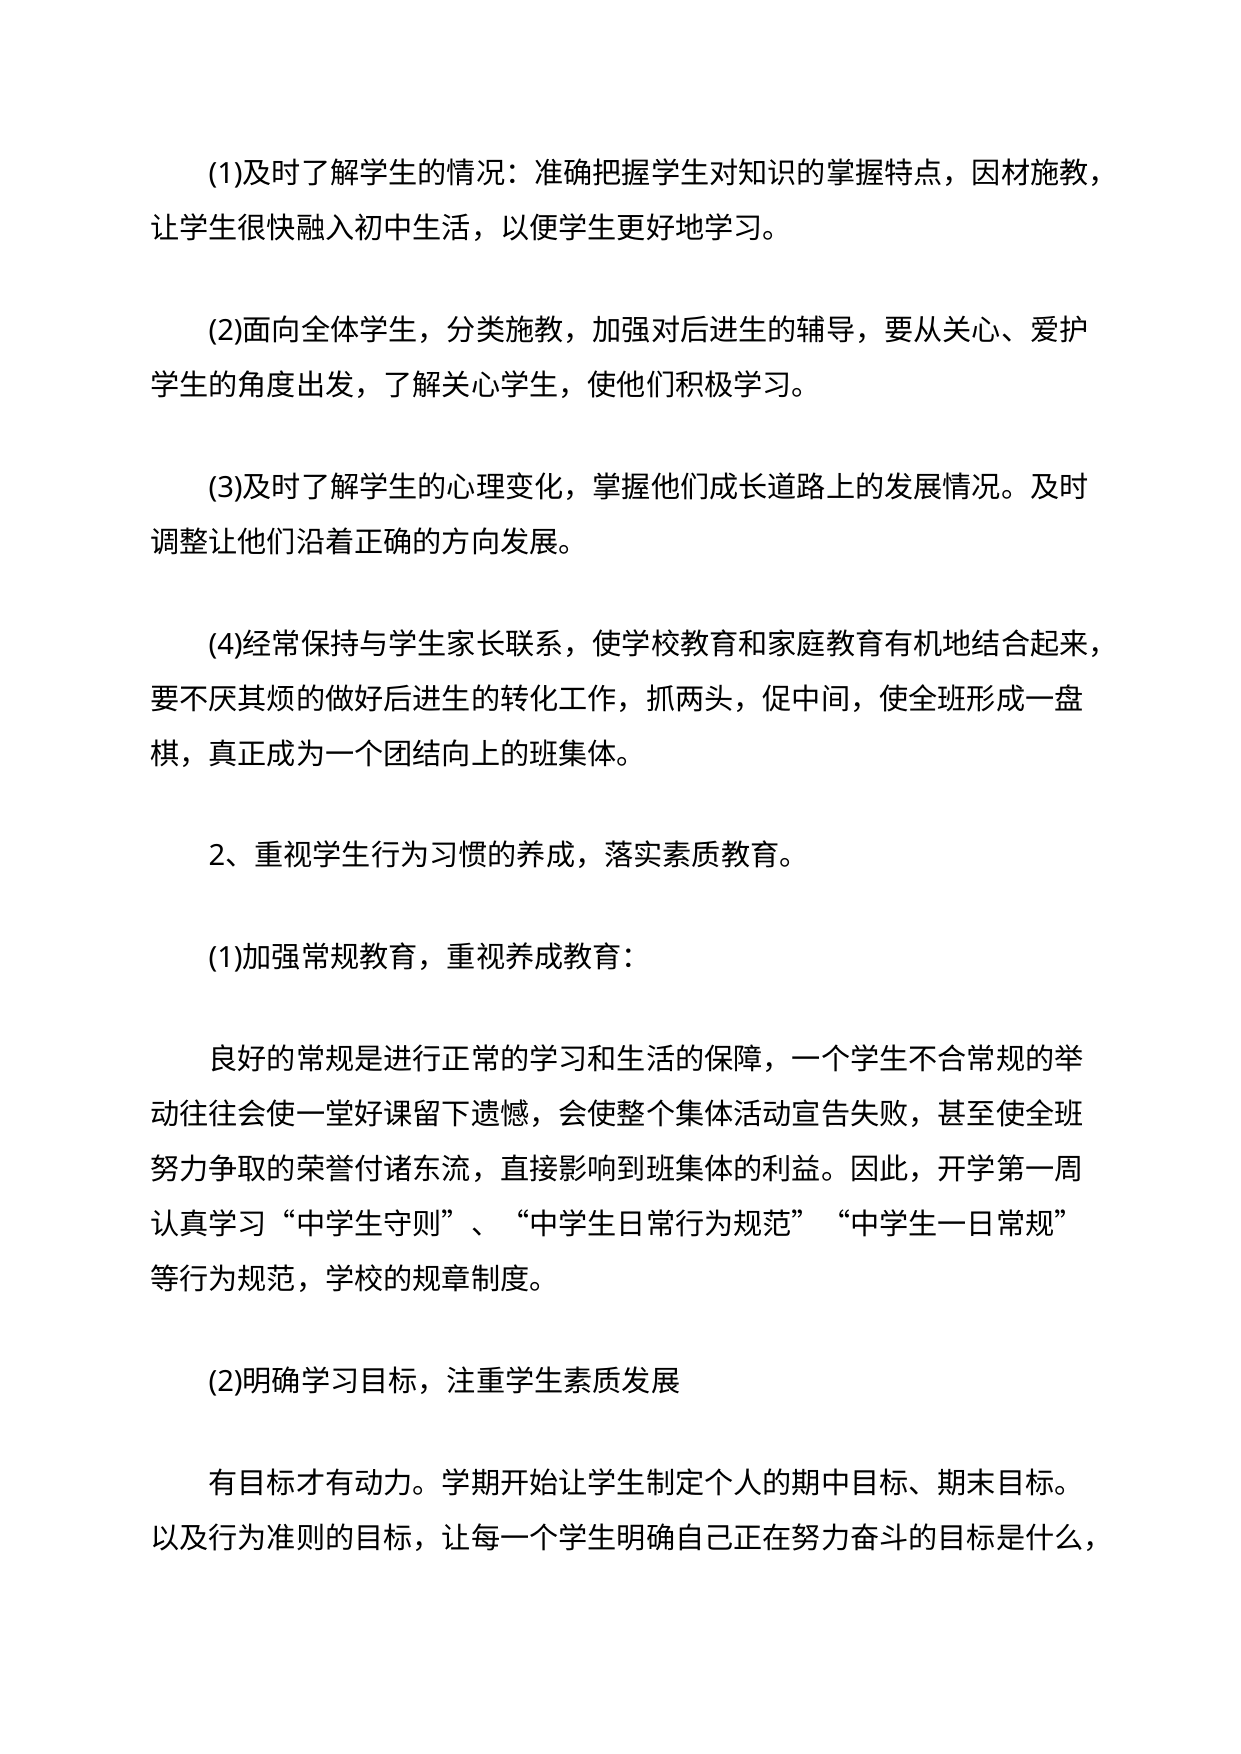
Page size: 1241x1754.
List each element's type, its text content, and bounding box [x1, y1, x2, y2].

text (1)及时了解学生的情况：准确把握学生对知识的掌握特点，因材施教，让学生很快融入初中生活，以便学生更好地学习。 [150, 150, 1090, 247]
text (2)面向全体学生，分类施教，加强对后进生的辅导，要从关心、爱护学生的角度出发，了解关心学生，使他们积极学习。 [150, 307, 1090, 404]
text 良好的常规是进行正常的学习和生活的保障，一个学生不合常规的举动往往会使一堂好课留下遗憾，会使整个集体活动宣告失败，甚至使全班努力争取的荣誉付诸东流，直接影响到班集体的利益。因此，开学第一周认真学习“中学生守则”、“中学生日常行为规范”“中学生一日常规”等行为规范，学校的规章制度。 [150, 1036, 1090, 1298]
text (4)经常保持与学生家长联系，使学校教育和家庭教育有机地结合起来，要不厌其烦的做好后进生的转化工作，抓两头，促中间，使全班形成一盘棋，真正成为一个团结向上的班集体。 [150, 620, 1090, 772]
text (2)明确学习目标，注重学生素质发展 [150, 1357, 1090, 1400]
text (1)加强常规教育，重视养成教育： [150, 934, 1090, 976]
text (3)及时了解学生的心理变化，掌握他们成长道路上的发展情况。及时调整让他们沿着正确的方向发展。 [150, 463, 1090, 561]
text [150, 1459, 1090, 1556]
text 2、重视学生行为习惯的养成，落实素质教育。 [150, 832, 1090, 874]
